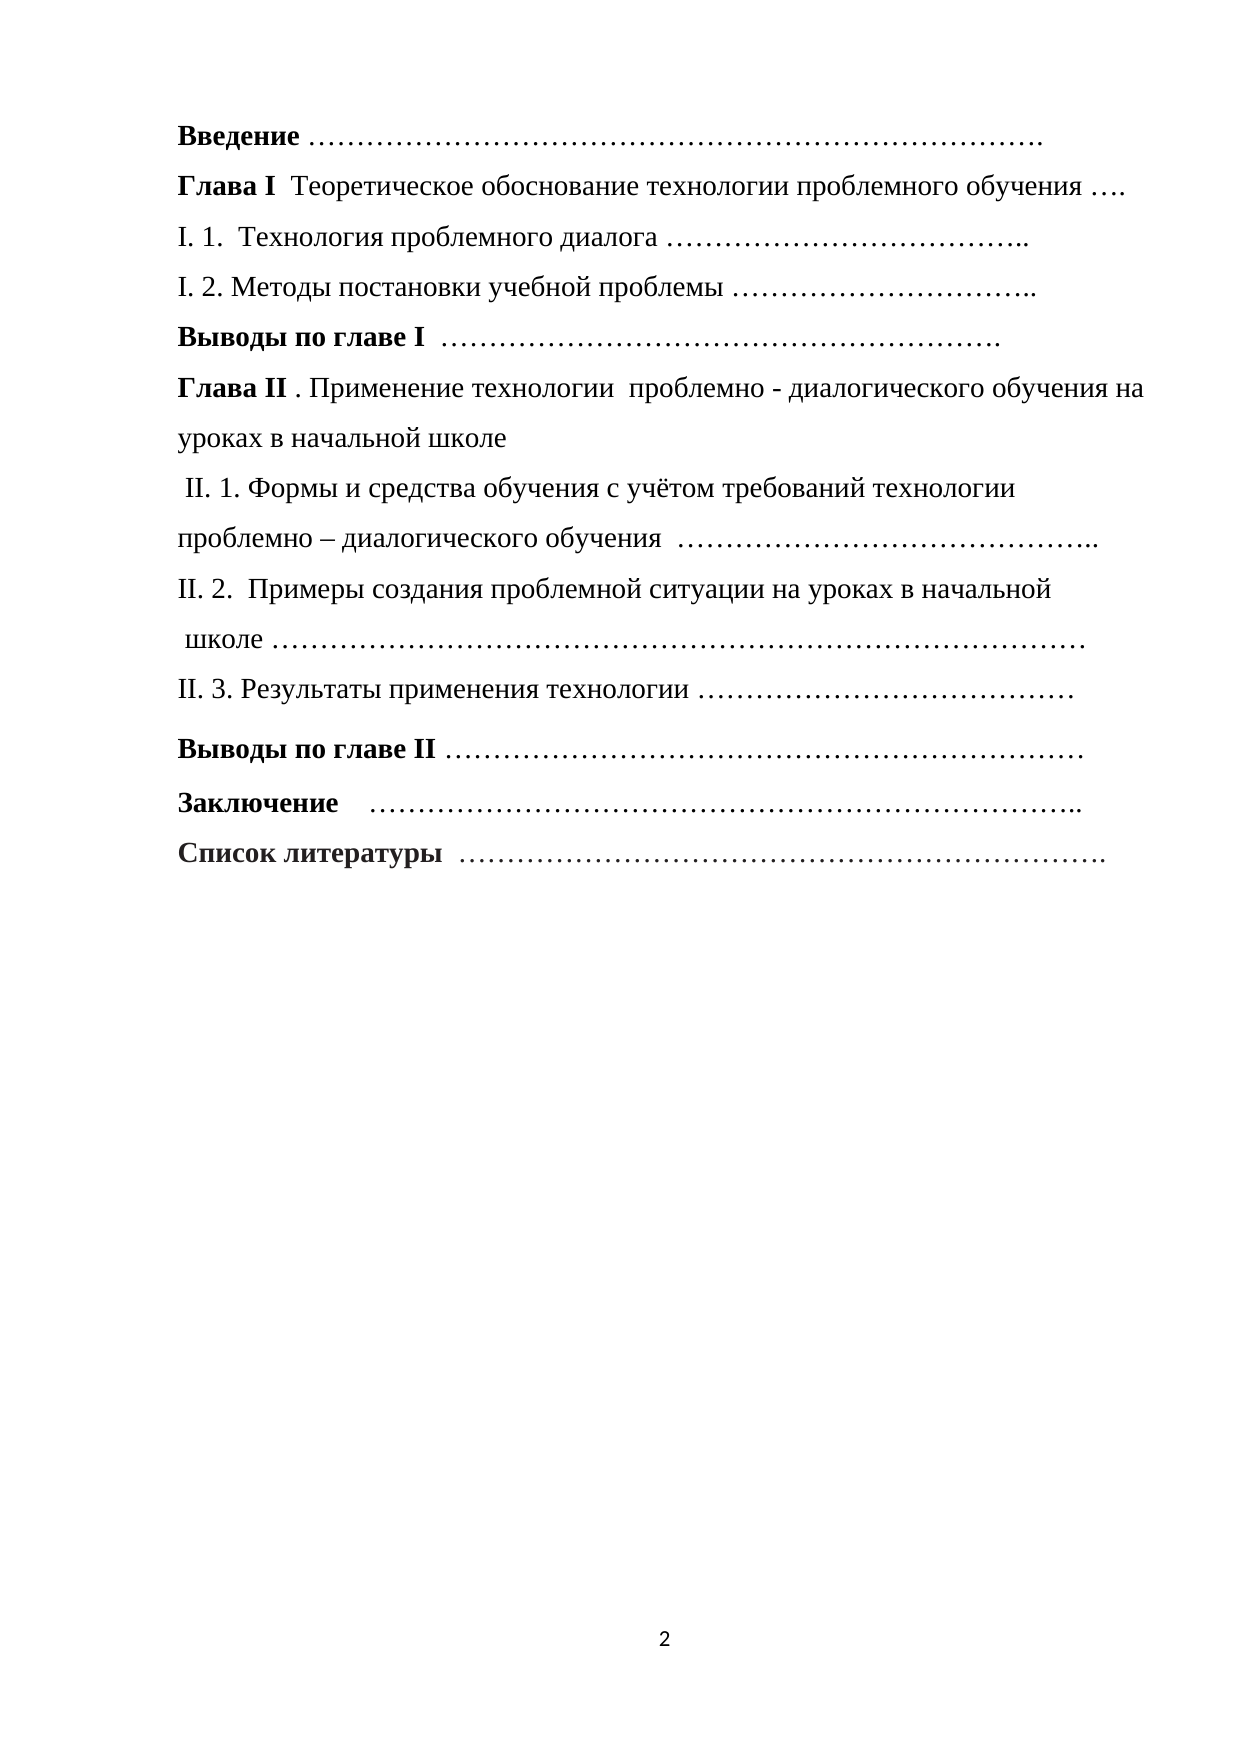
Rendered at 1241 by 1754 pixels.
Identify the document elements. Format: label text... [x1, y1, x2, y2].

text Выводы по главе I …………………………………………………. [177, 319, 1149, 353]
text I. 1. Технология проблемного диалога ……………………………….. [177, 219, 1152, 252]
text Выводы по главе II ………………………………………………………… [177, 731, 1152, 764]
text II. 2. Примеры создания проблемной ситуации на уроках в начальной [177, 571, 1152, 604]
text Глава II . Применение технологии проблемно - диалогического обучения на уроках в начальной школе [177, 370, 1152, 453]
text Введение …………………………………………………………………. [177, 118, 1152, 152]
text Заключение ……………………………………………………………….. [177, 785, 1152, 819]
text II. 1. Формы и средства обучения с учётом требований технологии проблемно – диалогического обучения …………………………………….. [177, 470, 1152, 554]
text школе ………………………………………………………………………… [177, 621, 1152, 655]
text Список литературы …………………………………………………………. [177, 836, 1152, 869]
text Глава I Теоретическое обоснование технологии проблемного обучения …. [177, 168, 1152, 202]
text I. 2. Методы постановки учебной проблемы ………………………….. [177, 269, 1152, 303]
text II. 3. Результаты применения технологии ………………………………… [177, 672, 1152, 705]
